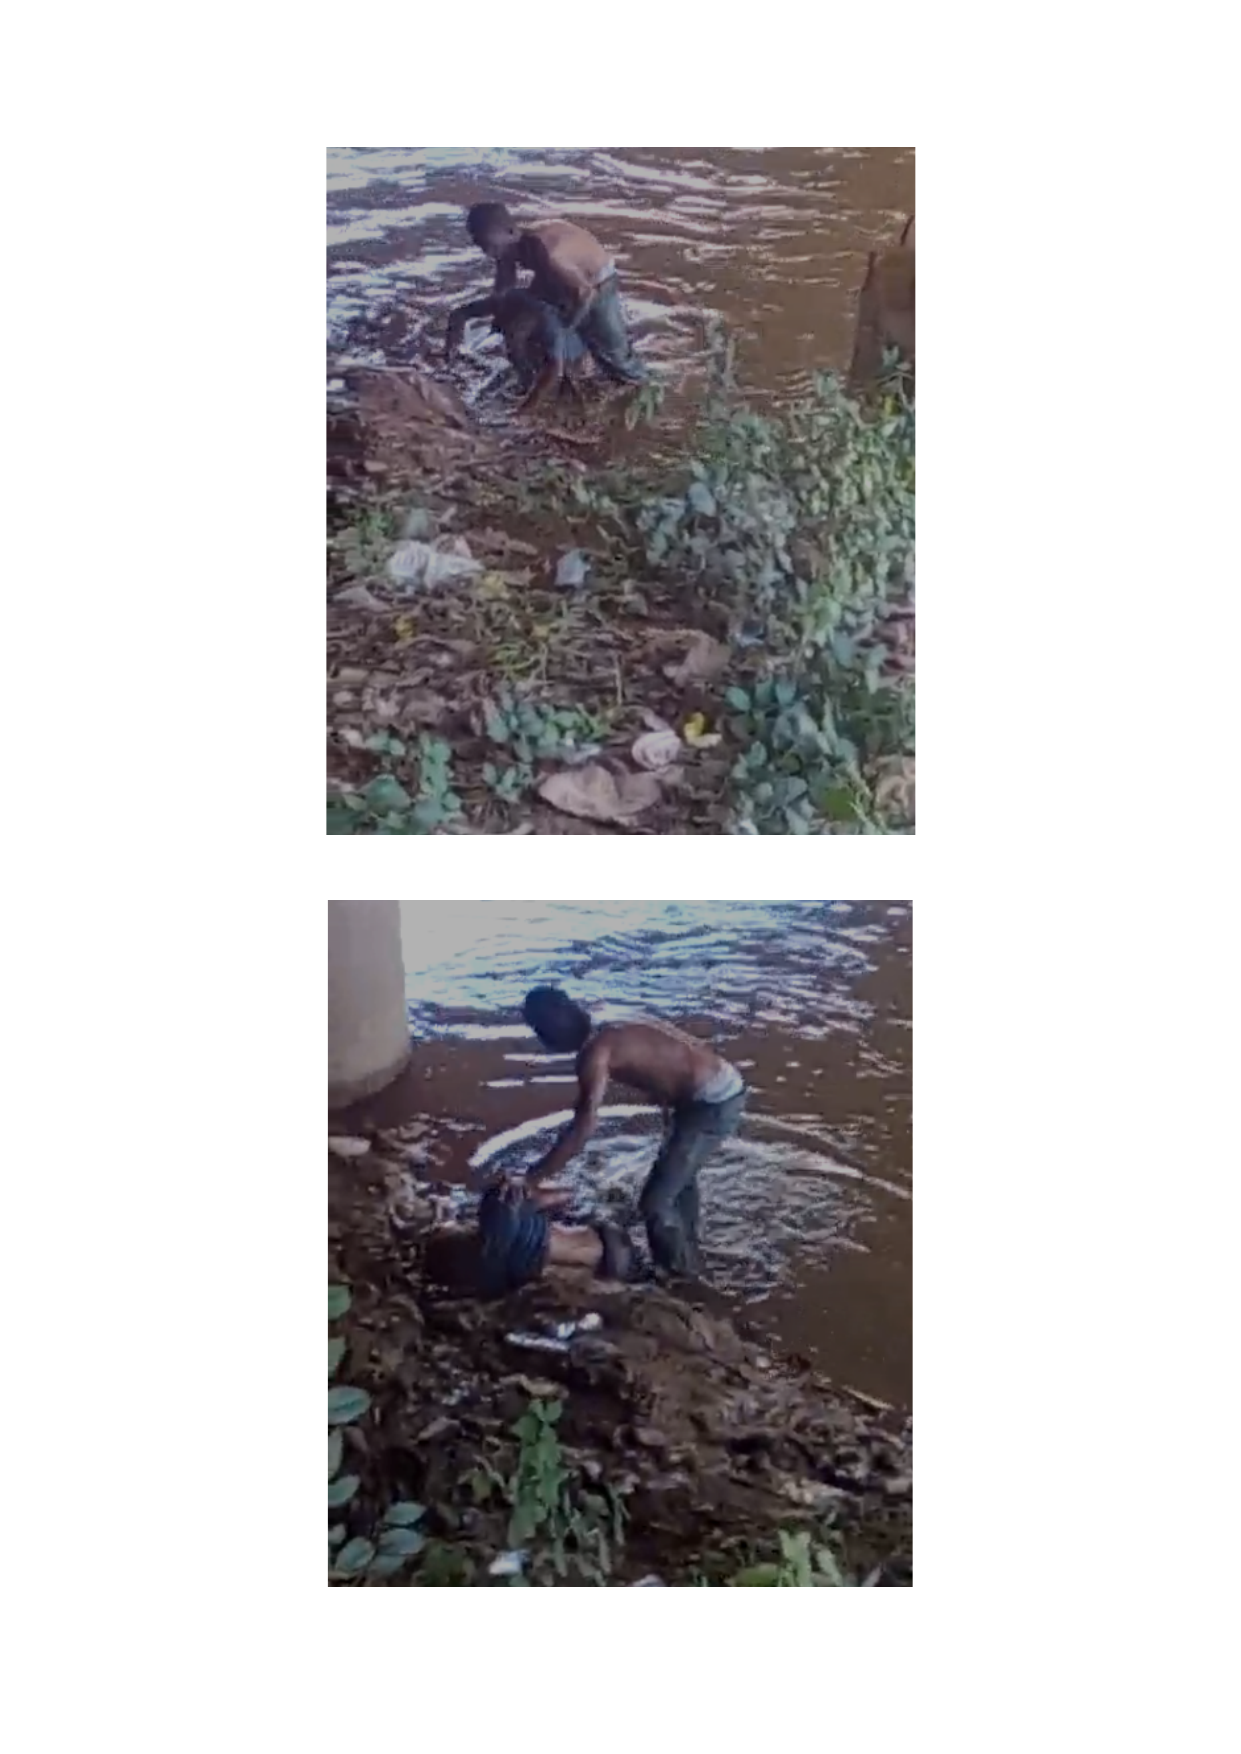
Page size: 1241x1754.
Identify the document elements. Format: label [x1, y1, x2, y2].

picture [327, 900, 913, 1587]
picture [324, 147, 916, 835]
